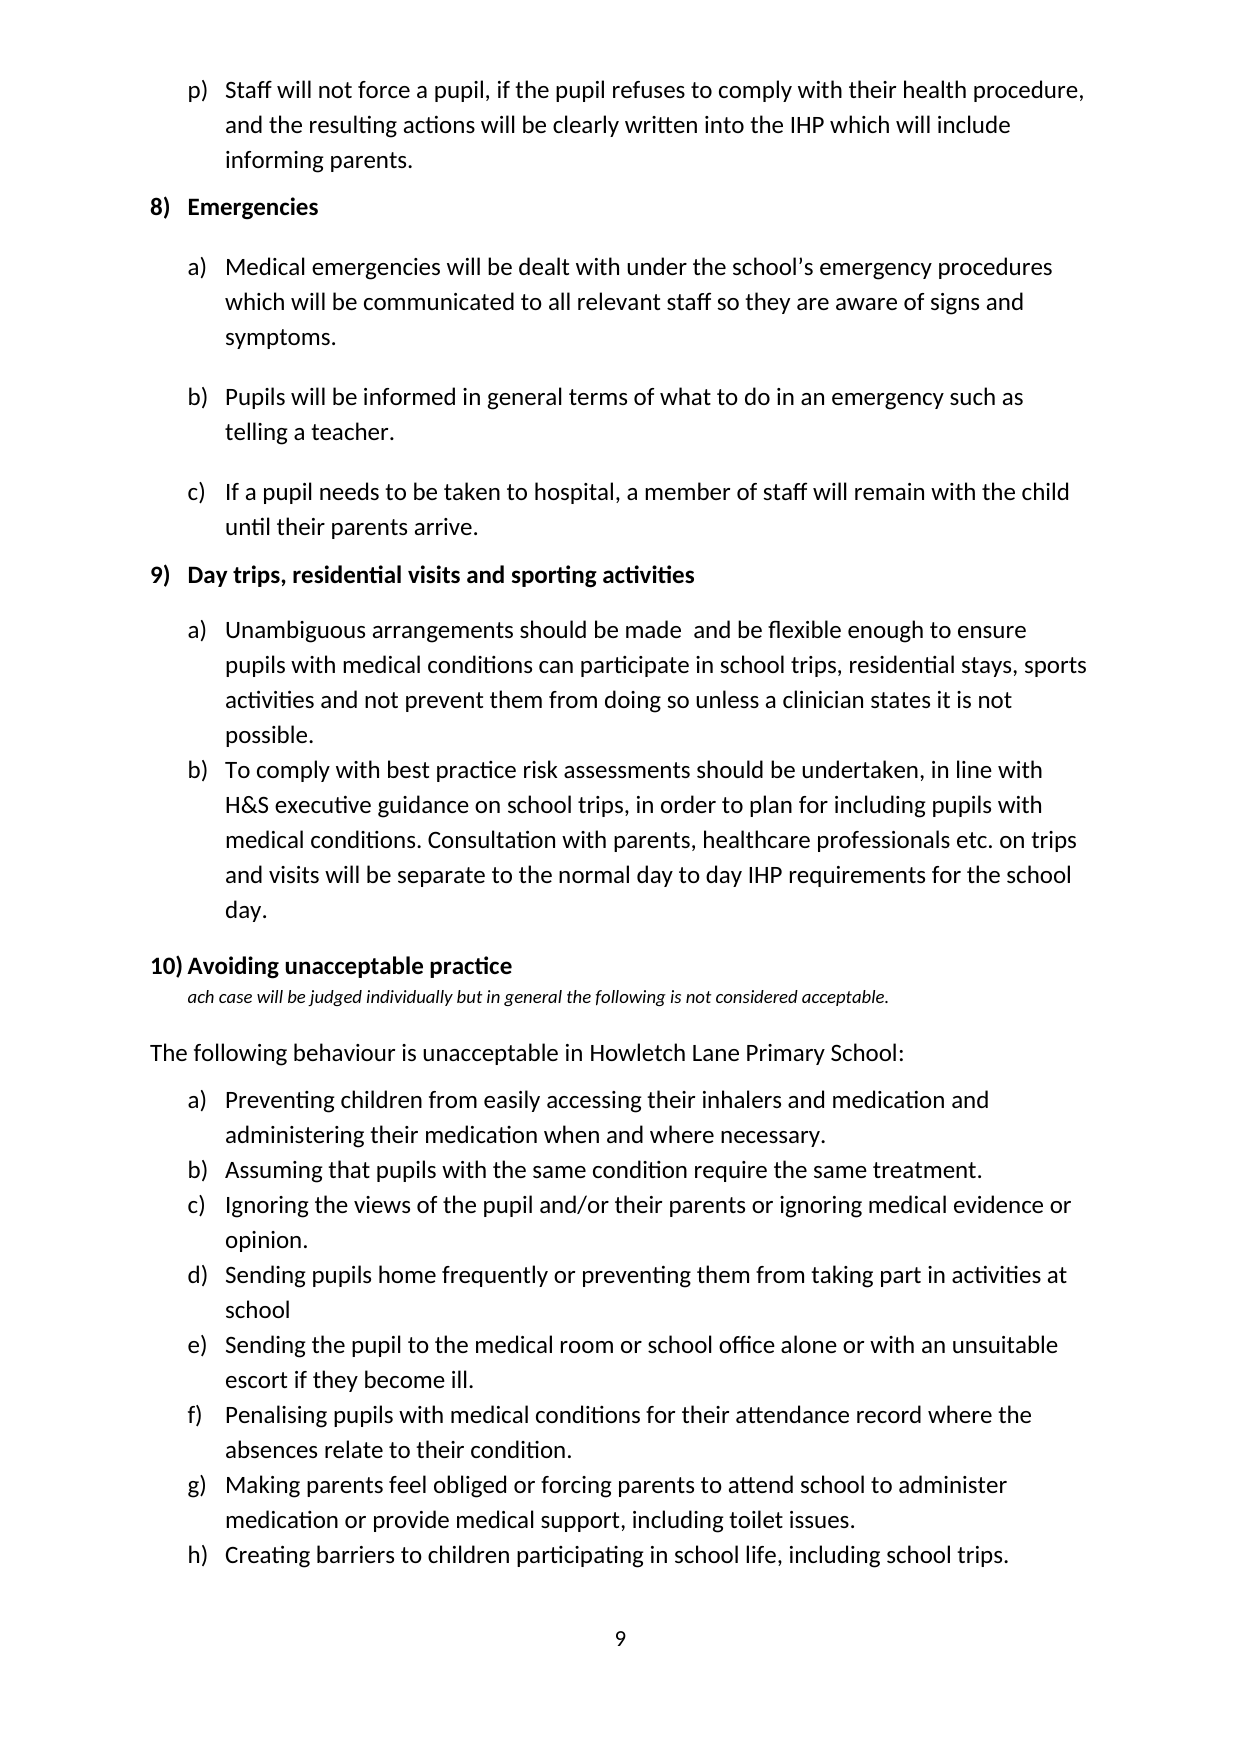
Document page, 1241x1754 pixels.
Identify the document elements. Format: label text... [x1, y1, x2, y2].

subtitle Day trips, residential visits and sporting activities [150, 559, 1090, 589]
list Staff will not force a pupil, if the pupil refuses to comply with their health procedure, and the resulting actions will be clearly written into the IHP which will include informing parents. [187, 74, 1090, 174]
list Preventing children from easily accessing their inhalers and medication and administering their medication when and where necessary. [187, 1084, 1090, 1150]
list Creating barriers to children participating in school life, including school trips. [187, 1539, 1090, 1570]
list Ignoring the views of the pupil and/or their parents or ignoring medical evidence or opinion. [187, 1189, 1090, 1255]
list Unambiguous arrangements should be made and be flexible enough to ensure pupils with medical conditions can participate in school trips, residential stays, sports activities and not prevent them from doing so unless a clinician states it is not possible. [187, 615, 1090, 750]
list Making parents feel obliged or forcing parents to attend school to administer medication or provide medical support, including toilet issues. [187, 1469, 1090, 1535]
list Penalising pupils with medical conditions for their attendance record where the absences relate to their condition. [187, 1399, 1090, 1465]
list The following behaviour is unacceptable in Howletch Lane Primary School: [150, 1037, 1090, 1067]
list If a pupil needs to be taken to hospital, a member of staff will remain with the child until their parents arrive. [187, 476, 1090, 542]
list Assuming that pupils with the same condition require the same treatment. [187, 1154, 1090, 1185]
list To comply with best practice risk assessments should be undertaken, in line with H&S executive guidance on school trips, in order to plan for including pupils with medical conditions. Consultation with parents, healthcare professionals etc. on trips and visits will be separate to the normal day to day IHP requirements for the school day. [187, 755, 1090, 925]
list Sending the pupil to the medical room or school office alone or with an unsuitable escort if they become ill. [187, 1329, 1090, 1395]
list Pupils will be informed in general terms of what to do in an emergency such as telling a teacher. [187, 381, 1090, 447]
list Medical emergencies will be dealt with under the school’s emergency procedures which will be communicated to all relevant staff so they are aware of signs and symptoms. [187, 251, 1090, 352]
list Sending pupils home frequently or preventing them from taking part in activities at school [187, 1259, 1090, 1325]
subtitle Avoiding unacceptable practice [150, 951, 1090, 981]
subtitle Emergencies [150, 191, 1090, 222]
subtitle ach case will be judged individually but in general the following is not considered acceptable. [187, 986, 1090, 1008]
